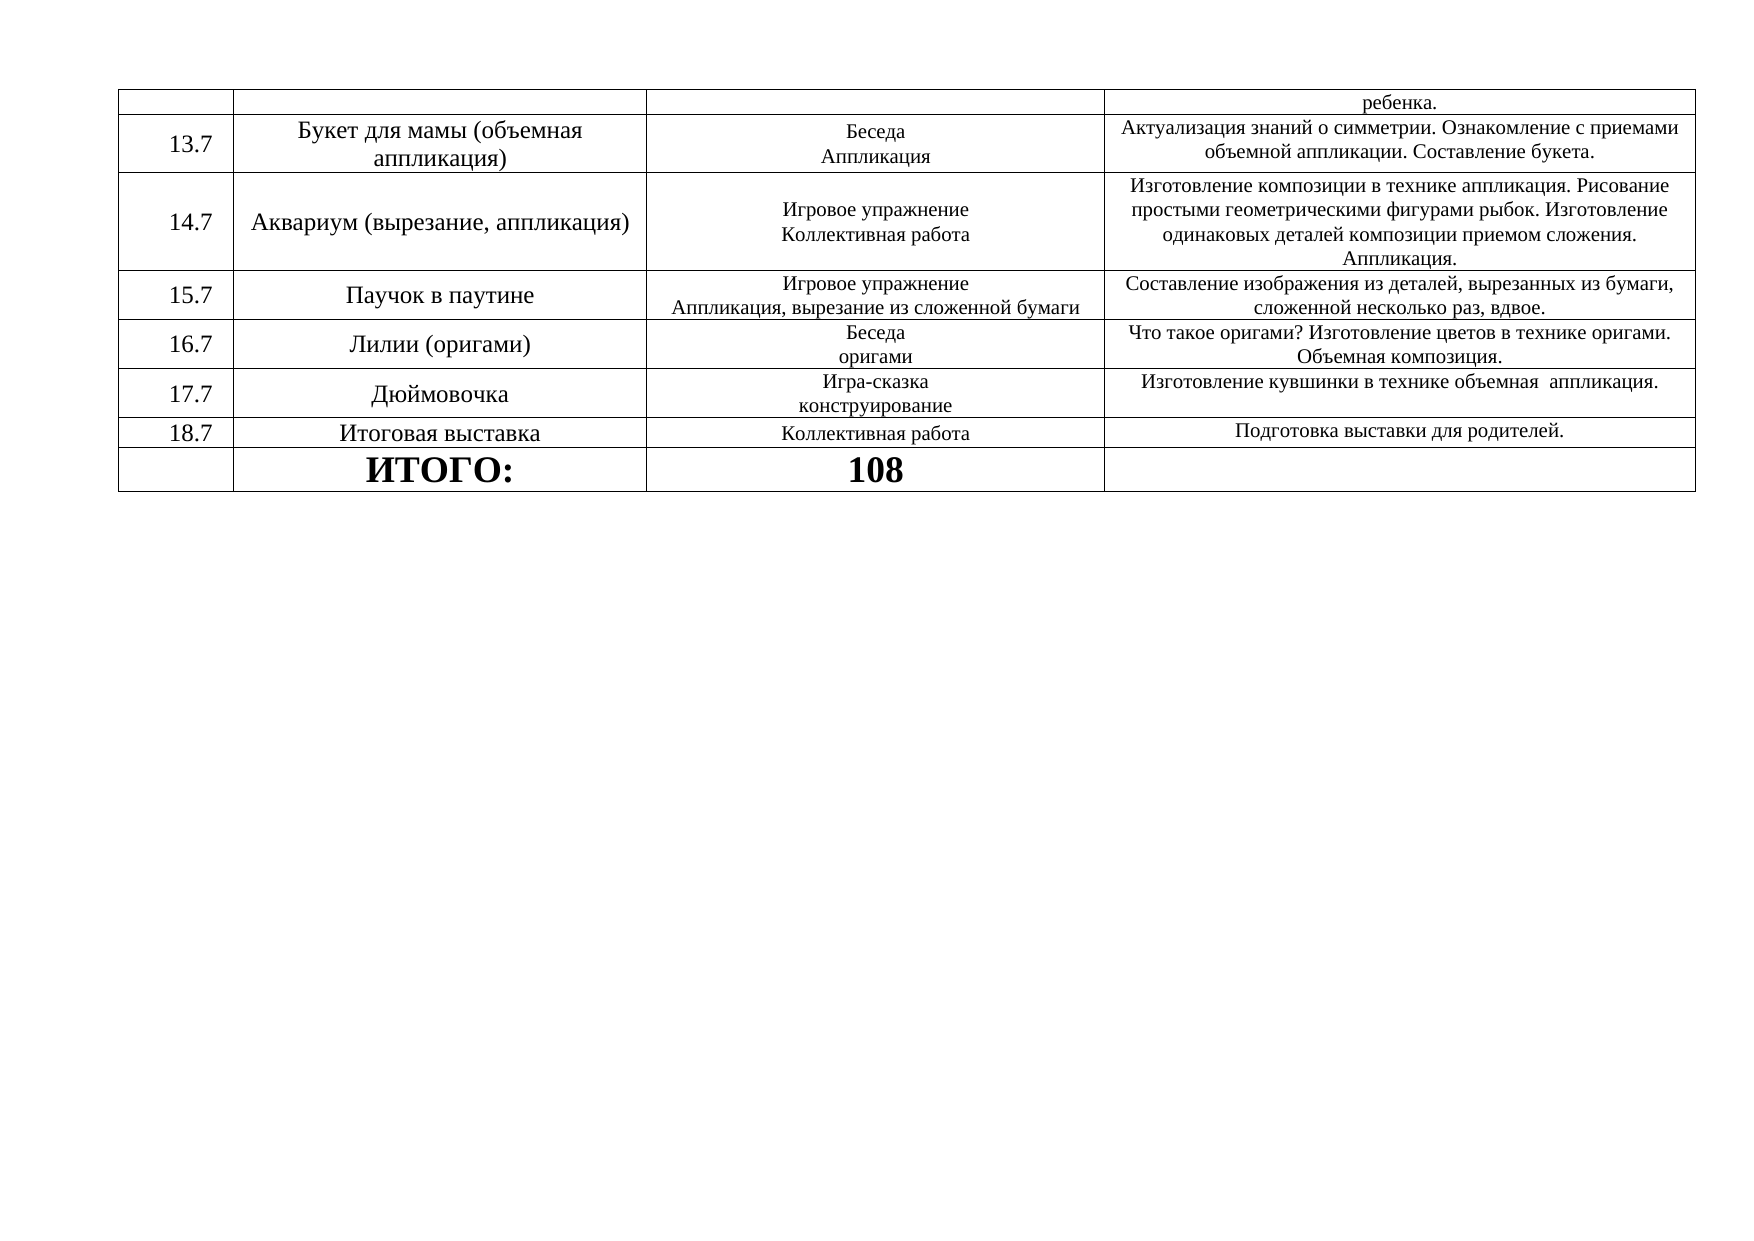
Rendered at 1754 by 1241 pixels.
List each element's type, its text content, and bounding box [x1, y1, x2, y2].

table_cell Аквариум (вырезание, аппликация) [234, 173, 646, 269]
table_cell [1105, 448, 1695, 491]
table_cell [119, 418, 233, 447]
table_cell Букет для мамы (объемная аппликация) [234, 115, 646, 172]
table_cell Актуализация знаний о симметрии. Ознакомление с приемами объемной аппликации. Составление букета. [1105, 115, 1695, 172]
table_cell [119, 173, 233, 269]
table_cell Паучок в паутине [234, 271, 646, 319]
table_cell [647, 90, 1104, 114]
table_cell Игра-сказка конструирование [647, 369, 1104, 417]
table_cell Итоговая выставка [234, 418, 646, 447]
table_cell [119, 90, 233, 114]
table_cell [1105, 90, 1695, 114]
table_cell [234, 90, 646, 114]
table_cell Лилии (оригами) [234, 320, 646, 368]
table_cell Подготовка выставки для родителей. [1105, 418, 1695, 447]
table_cell Коллективная работа [647, 418, 1104, 447]
table_cell [119, 448, 233, 491]
table_cell Беседа Аппликация [647, 115, 1104, 172]
table_cell Беседа оригами [647, 320, 1104, 368]
table_cell [119, 271, 233, 319]
table_cell 108 [647, 448, 1104, 491]
table_cell Составление изображения из деталей, вырезанных из бумаги, сложенной несколько раз, вдвое. [1105, 271, 1695, 319]
table_cell Изготовление кувшинки в технике объемная аппликация. [1105, 369, 1695, 417]
table_cell Изготовление композиции в технике аппликация. Рисование простыми геометрическими фигурами рыбок. Изготовление одинаковых деталей композиции приемом сложения. Аппликация. [1105, 173, 1695, 269]
table_cell [119, 369, 233, 417]
table_cell Что такое оригами? Изготовление цветов в технике оригами. Объемная композиция. [1105, 320, 1695, 368]
table_cell ИТОГО: [234, 448, 646, 491]
table_cell Игровое упражнение Аппликация, вырезание из сложенной бумаги [647, 271, 1104, 319]
table_cell Игровое упражнение Коллективная работа [647, 173, 1104, 269]
table_cell Дюймовочка [234, 369, 646, 417]
table_cell [119, 115, 233, 172]
table_cell [119, 320, 233, 368]
